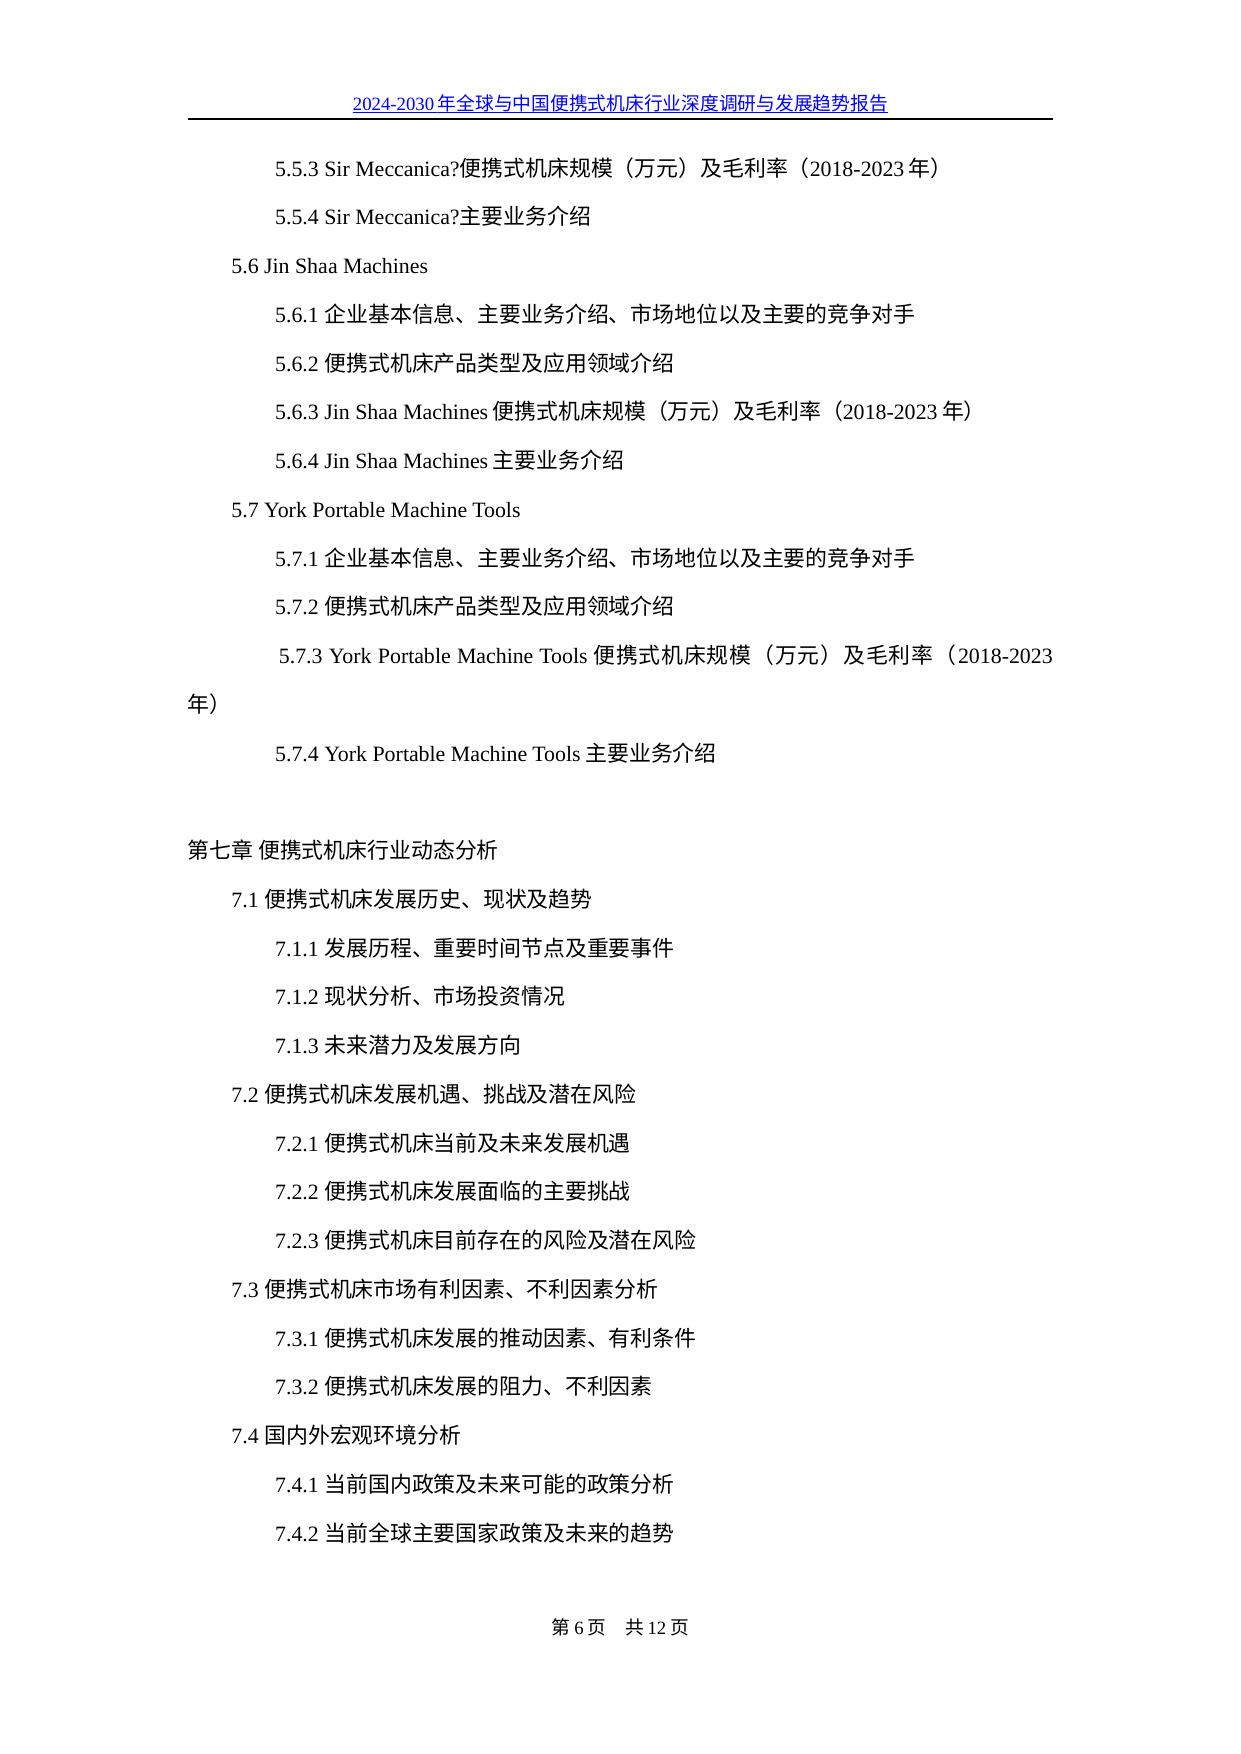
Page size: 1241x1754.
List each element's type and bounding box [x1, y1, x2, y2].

text [187, 150, 1053, 1548]
